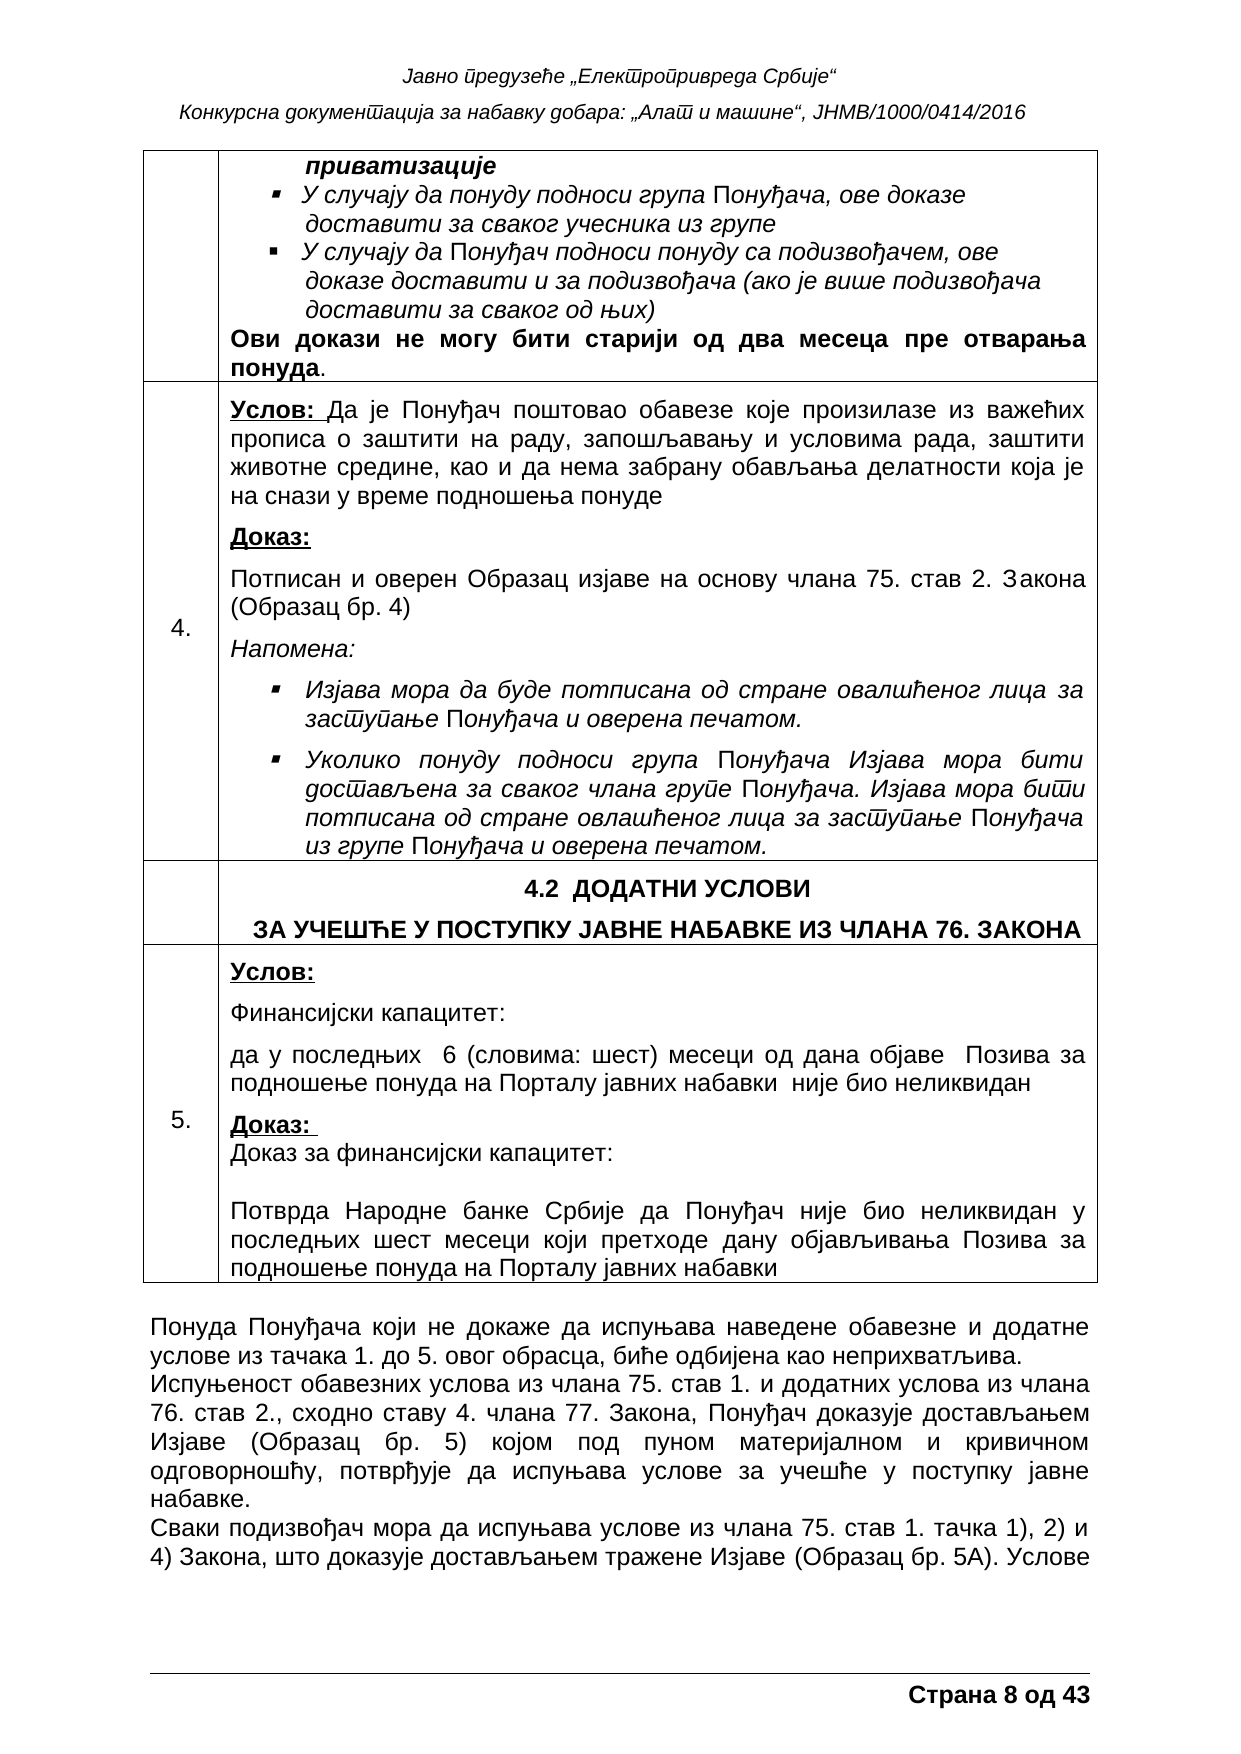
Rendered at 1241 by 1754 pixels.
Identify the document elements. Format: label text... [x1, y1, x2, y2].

table_cell 5. [144, 945, 218, 1282]
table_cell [219, 151, 1097, 381]
table_cell 4. [144, 382, 218, 860]
text Понуда Понуђача који не докаже да испуњава наведене обавезне и додатне услове из тачака 1. до 5. овог обрасца, биће одбијена као неприхватљива. [150, 1312, 1090, 1369]
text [150, 1513, 1090, 1571]
text Испуњеност обавезних услова из члана 75. став 1. и додатних услова из члана 76. став 2., сходно ставу 4. члана 77. Закона, Понуђач доказује достављањем Изјаве (Образац бр. 5) којом под пуном материјалном и кривичном одговорношћу, потврђује да испуњава услове за учешће у поступку јавне набавке. [150, 1369, 1090, 1513]
table_cell 3. [144, 151, 218, 381]
table_cell Услов: Финансијски капацитет: да у последњих 6 (словима: шест) месеци од дана објаве Позива за подношење понуда на Порталу јавних набавки није био неликвидан Доказ: Доказ за финансијски капацитет: Потврда Народне банке Србије да Понуђач није био неликвидан у последњих шест месеци који претходе дану објављивања Позива за подношење понуда на Порталу јавних набавки [219, 945, 1097, 1282]
table_cell Услов: Да је Понуђач поштовао обавезе које произилазе из важећих прописа о заштити на раду, запошљавању и условима рада, заштити животне средине, као и да нема забрану обављања делатности која је на снази у време подношења понуде Доказ: Потписан и оверен Образац изјаве на основу члана 75. став 2. Закона (Образац бр. 4) Напомена: Изјава мора да буде потписана од стране овалшћеног лица за заступање Понуђача и оверена печатом. Уколико понуду подноси група Понуђача Изјава мора бити достављена за сваког члана групе Понуђача. Изјава мора бити потписана од стране овлашћеног лица за заступање Понуђача из групе Понуђача и оверена печатом. [219, 382, 1097, 860]
table_cell [144, 861, 218, 943]
table_cell 4.2 ДОДАТНИ УСЛОВИ ЗА УЧЕШЋЕ У ПОСТУПКУ ЈАВНЕ НАБАВКЕ ИЗ ЧЛАНА 76. ЗАКОНА [219, 861, 1097, 943]
